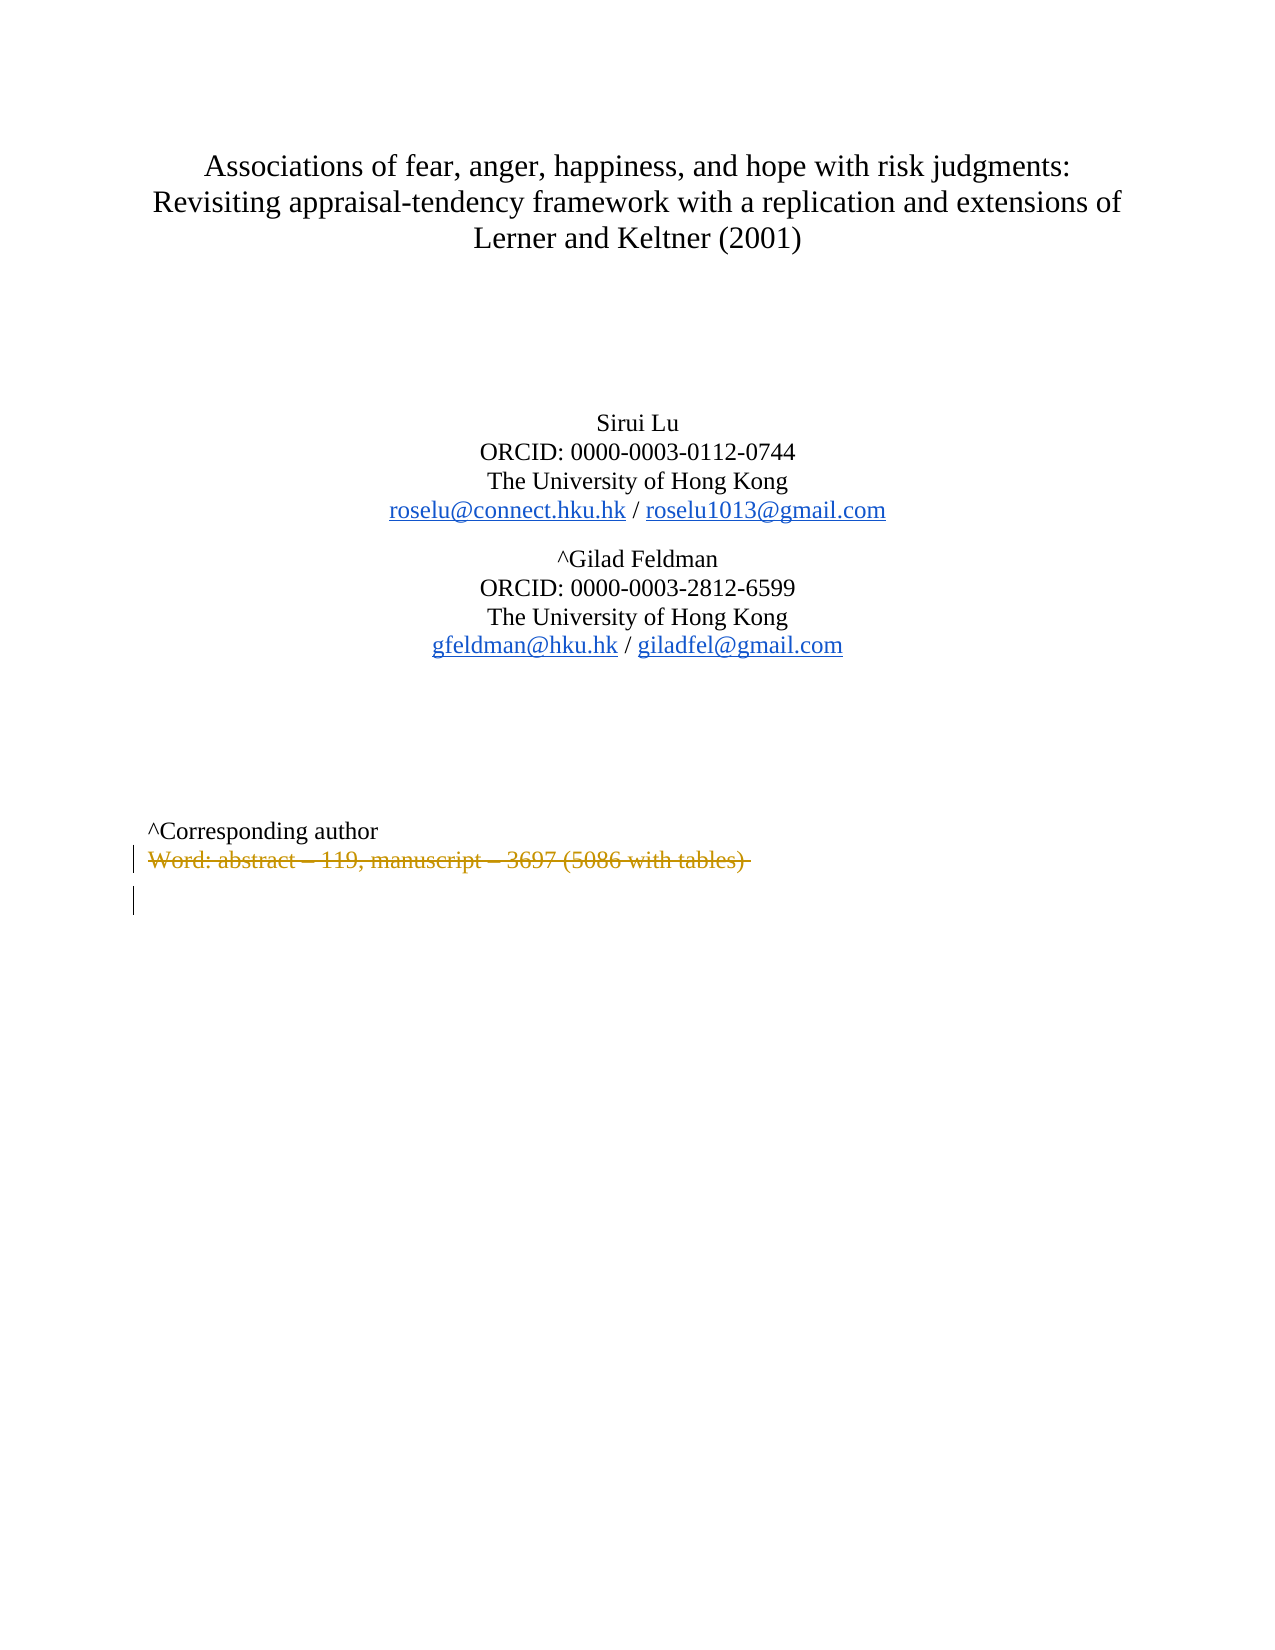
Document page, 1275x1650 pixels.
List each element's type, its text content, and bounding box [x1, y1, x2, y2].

text ^Corresponding author [148, 816, 1127, 845]
text Sirui Lu ORCID: 0000-0003-0112-0744 The University of Hong Kong roselu@connect.hku.hk / roselu1013@gmail.com [148, 408, 1127, 523]
text Associations of fear, anger, happiness, and hope with risk judgments: Revisiting appraisal-tendency framework with a replication and extensions of Lerner and Keltner (2001) [148, 148, 1127, 256]
text ^Gilad Feldman ORCID: 0000-0003-2812-6599 The University of Hong Kong gfeldman@hku.hk / giladfel@gmail.com [148, 544, 1127, 659]
